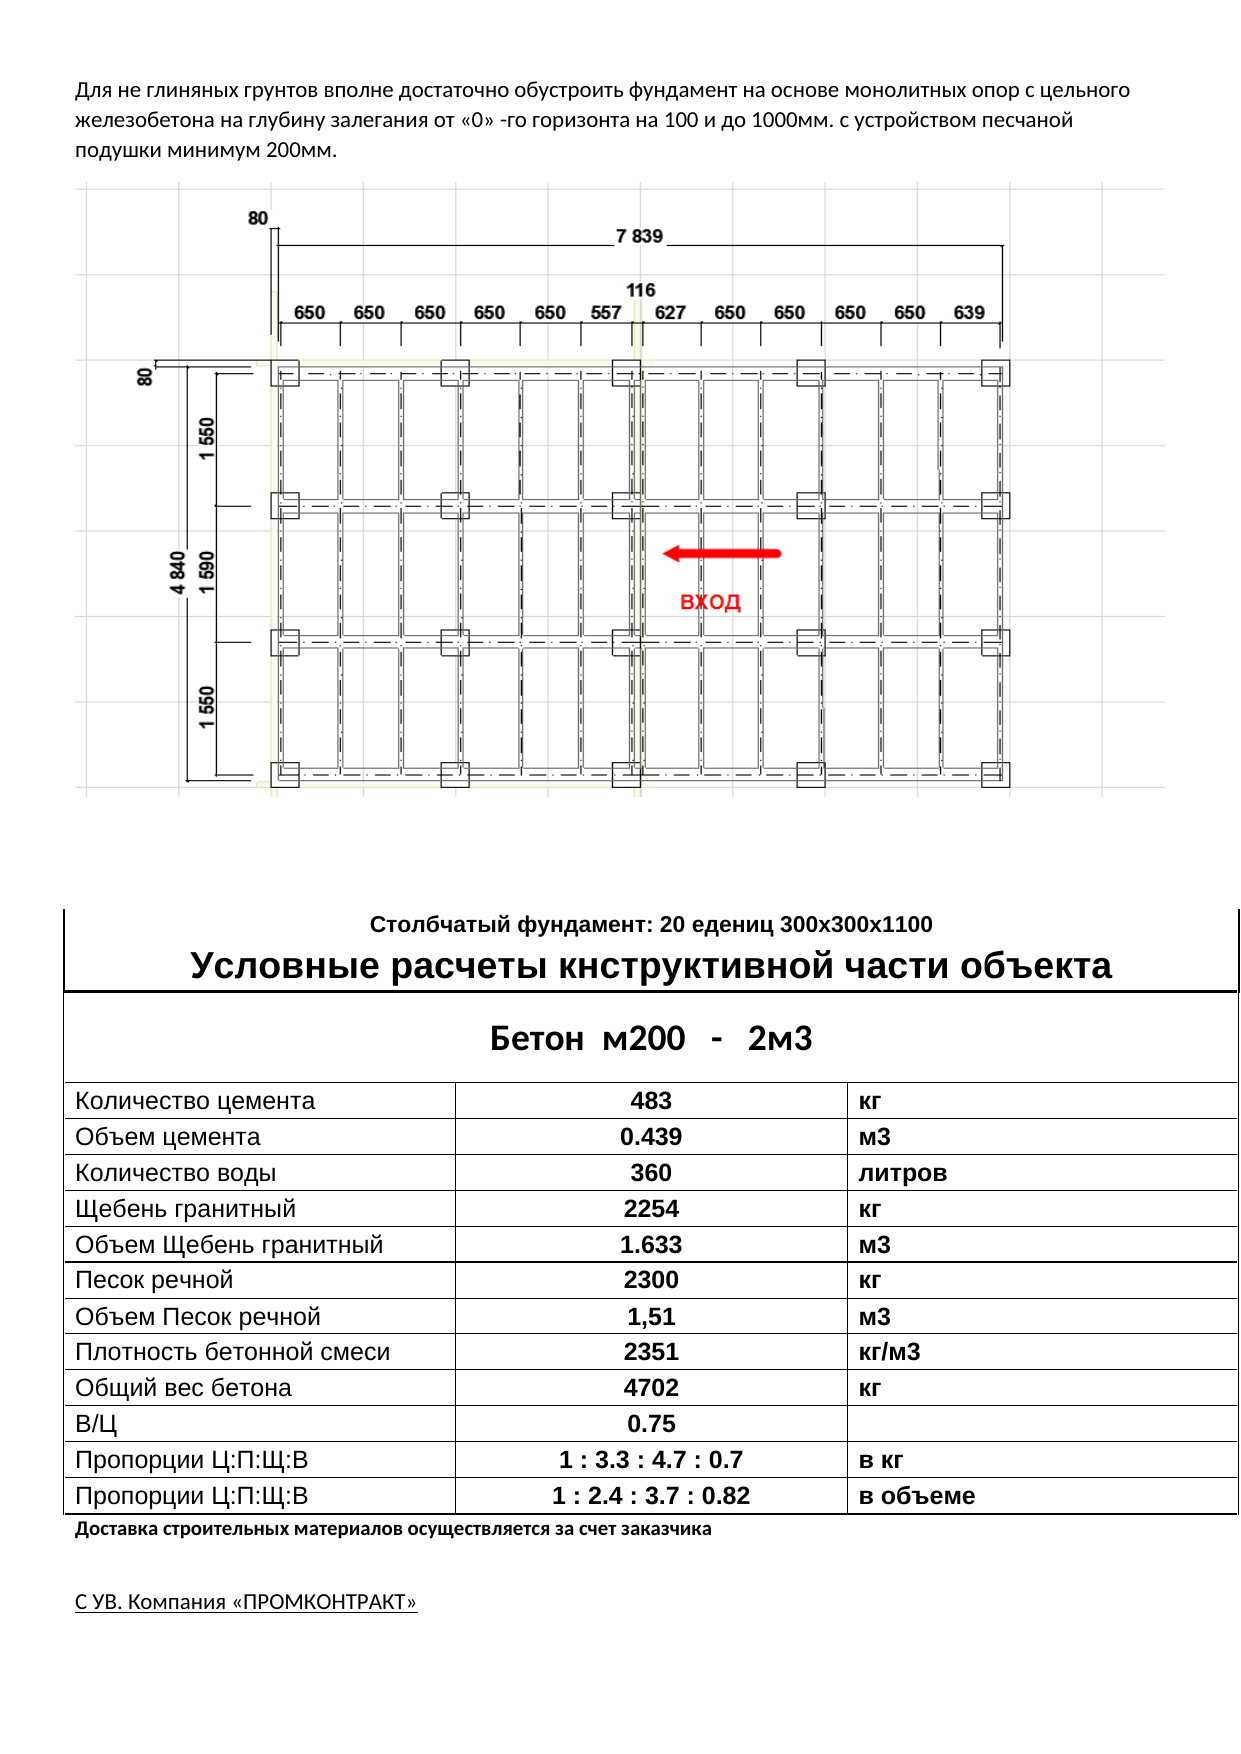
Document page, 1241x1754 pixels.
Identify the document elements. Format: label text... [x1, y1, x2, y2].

table_cell Песок речной [64, 1261, 455, 1297]
table_cell Доставка строительных материалов осуществляется за счет заказчика [64, 1513, 1239, 1541]
table_header Столбчатый фундамент: 20 едениц 300х300х1100 [65, 909, 1238, 940]
table_cell Объем Песок речной [64, 1298, 455, 1333]
table_cell Общий вес бетона [64, 1369, 455, 1405]
table_cell м3 [848, 1298, 1238, 1333]
table_cell Пропорции Ц:П:Щ:В [64, 1477, 455, 1513]
table_cell [848, 1405, 1238, 1441]
table_cell Бетон м200 - 2м3 [64, 990, 1238, 1082]
table_cell 483 [456, 1083, 847, 1118]
table_cell кг [848, 1190, 1238, 1226]
table_cell Объем цемента [64, 1118, 455, 1154]
table_cell в объеме [848, 1477, 1238, 1513]
table_cell литров [848, 1154, 1238, 1189]
table_cell 2351 [456, 1334, 847, 1369]
text Для не глиняных грунтов вполне достаточно обустроить фундамент на основе монолитных опор с цельного железобетона на глубину залегания от «0» -го горизонта на 100 и до 1000мм. с устройством песчаной подушки минимум 200мм. [75, 75, 1165, 163]
table_cell 0.75 [456, 1406, 847, 1441]
table_cell 360 [456, 1155, 847, 1189]
table_cell м3 [848, 1226, 1238, 1261]
table_cell 1.633 [456, 1227, 847, 1261]
table_cell Условные расчеты кнструктивной части объекта [65, 940, 1238, 990]
table_cell Плотность бетонной смеси [64, 1333, 455, 1369]
table_cell кг [848, 1261, 1238, 1297]
table_cell 2254 [456, 1191, 847, 1226]
table_cell Количество воды [64, 1154, 455, 1189]
table_cell Пропорции Ц:П:Щ:В [64, 1441, 455, 1477]
table_cell кг/м3 [848, 1333, 1238, 1369]
table_cell 1 : 3.3 : 4.7 : 0.7 [456, 1442, 847, 1477]
table_cell 1,51 [456, 1299, 847, 1333]
table_cell в кг [848, 1441, 1238, 1477]
table_cell 0.439 [456, 1119, 847, 1154]
table_cell м3 [848, 1118, 1238, 1154]
table_cell кг [848, 1369, 1238, 1405]
table_cell кг [848, 1082, 1238, 1118]
table_cell 4702 [456, 1370, 847, 1405]
picture [75, 182, 1166, 797]
table_cell Количество цемента [64, 1082, 455, 1118]
table_cell 1 : 2.4 : 3.7 : 0.82 [456, 1478, 847, 1513]
table_cell 2300 [456, 1263, 847, 1297]
text С УВ. Компания «ПРОМКОНТРАКТ» [75, 1587, 1165, 1615]
table_cell Объем Щебень гранитный [64, 1226, 455, 1261]
table_cell Щебень гранитный [64, 1190, 455, 1226]
table_cell В/Ц [64, 1405, 455, 1441]
